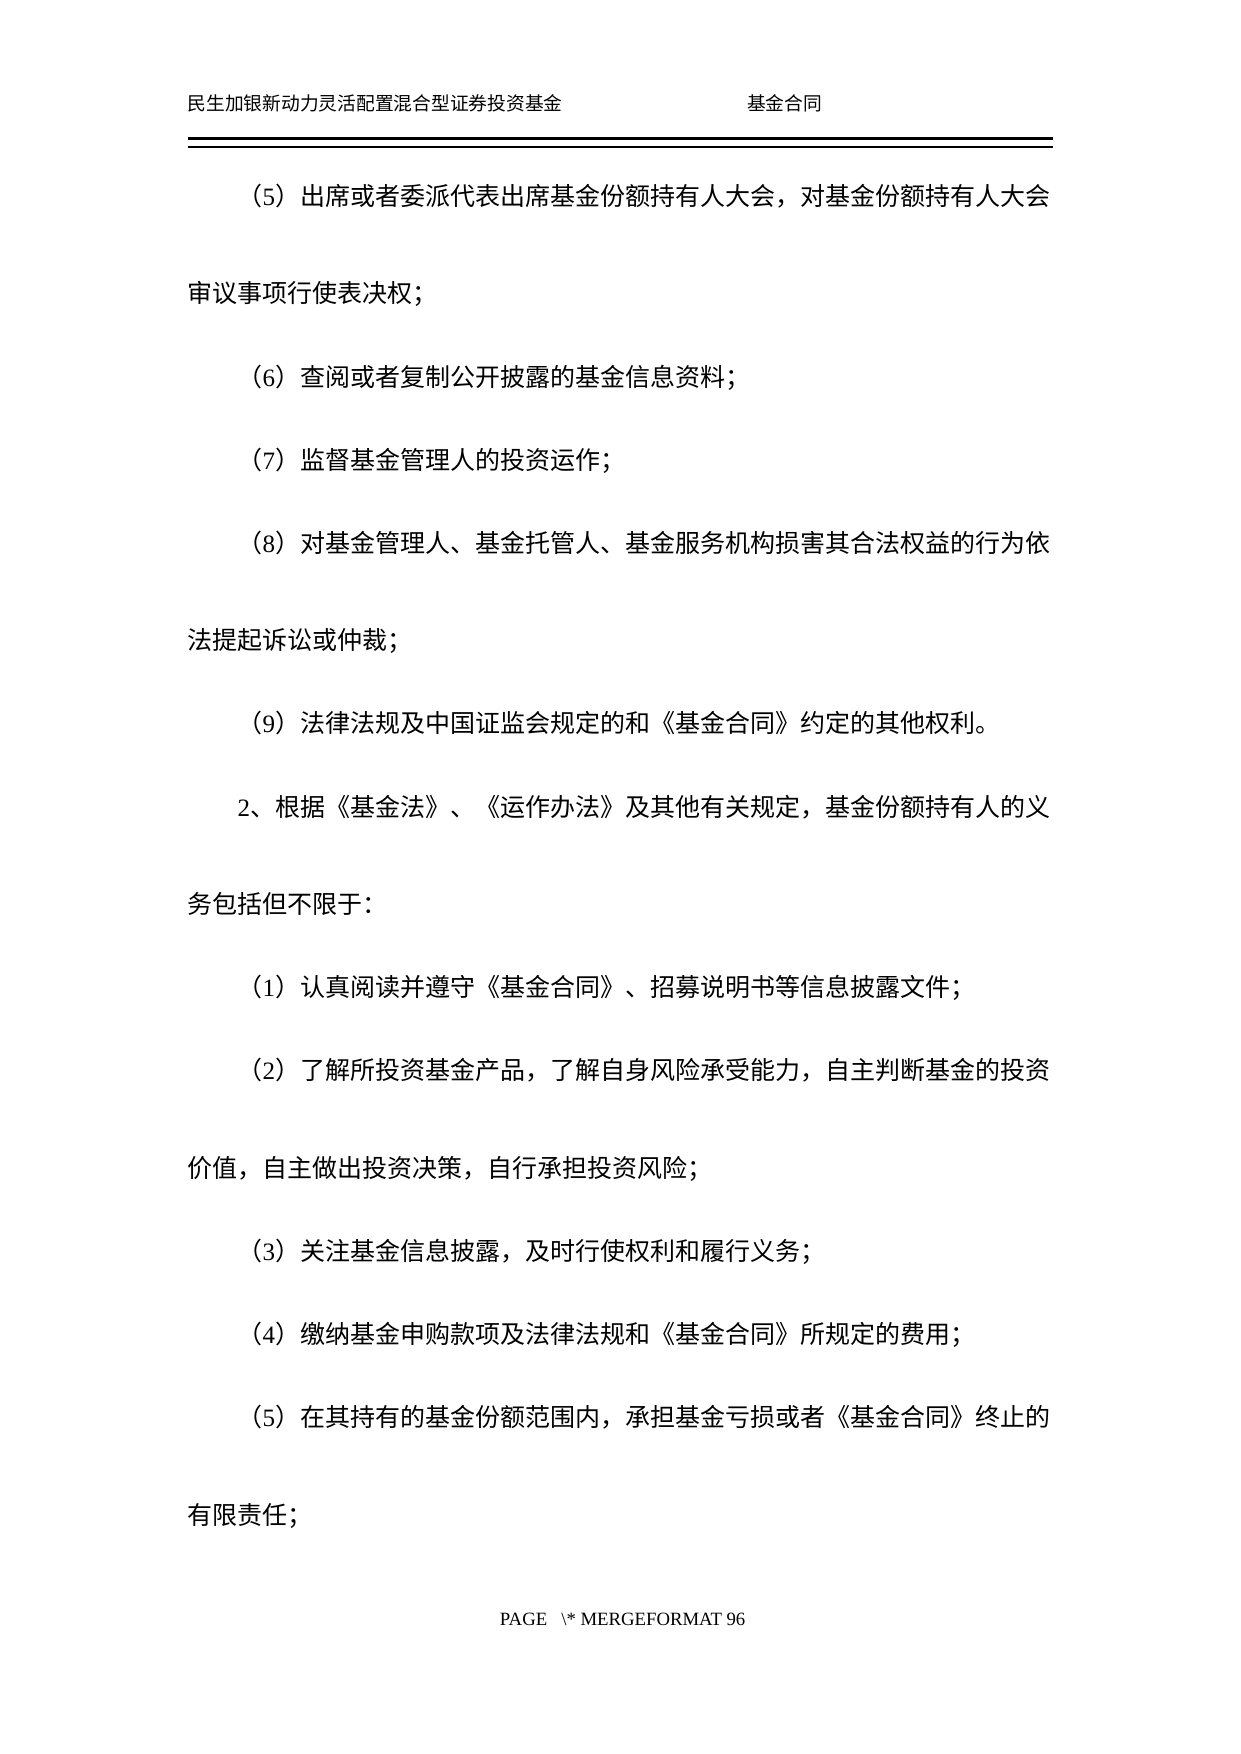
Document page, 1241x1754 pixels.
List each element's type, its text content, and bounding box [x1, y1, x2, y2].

text （9）法律法规及中国证监会规定的和《基金合同》约定的其他权利。 [187, 689, 1053, 754]
text 2、根据《基金法》、《运作办法》及其他有关规定，基金份额持有人的义务包括但不限于： [187, 773, 1053, 935]
text （4）缴纳基金申购款项及法律法规和《基金合同》所规定的费用； [187, 1300, 1053, 1365]
text （6）查阅或者复制公开披露的基金信息资料； [187, 343, 1053, 408]
text （2）了解所投资基金产品，了解自身风险承受能力，自主判断基金的投资价值，自主做出投资决策，自行承担投资风险； [187, 1036, 1053, 1199]
text （7）监督基金管理人的投资运作； [187, 426, 1053, 491]
text （8）对基金管理人、基金托管人、基金服务机构损害其合法权益的行为依法提起诉讼或仲裁； [187, 509, 1053, 671]
text （3）关注基金信息披露，及时行使权利和履行义务； [187, 1217, 1053, 1282]
text （5）在其持有的基金份额范围内，承担基金亏损或者《基金合同》终止的有限责任； [187, 1383, 1053, 1546]
text （1）认真阅读并遵守《基金合同》、招募说明书等信息披露文件； [187, 953, 1053, 1018]
text （5）出席或者委派代表出席基金份额持有人大会，对基金份额持有人大会审议事项行使表决权； [187, 162, 1053, 324]
